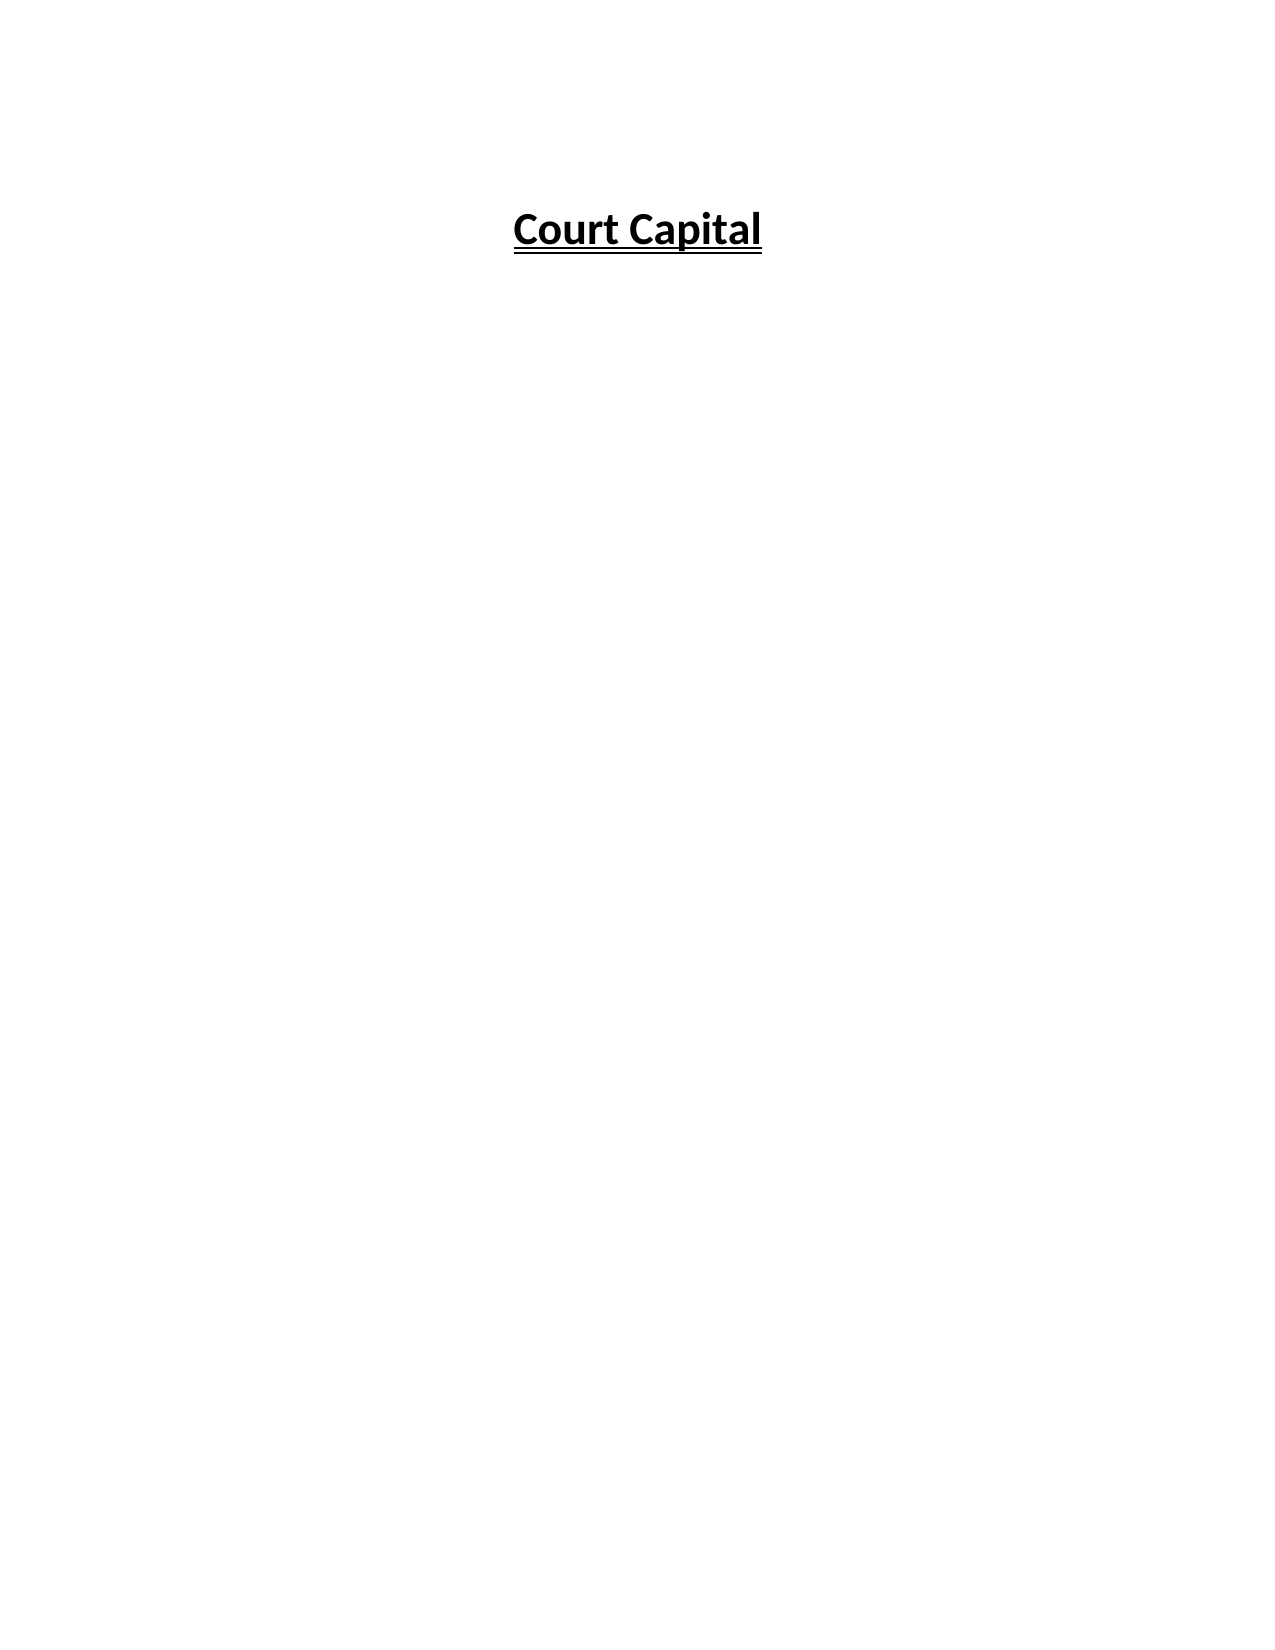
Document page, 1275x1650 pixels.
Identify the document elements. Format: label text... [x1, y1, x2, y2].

subtitle Court Capital [150, 200, 1125, 256]
